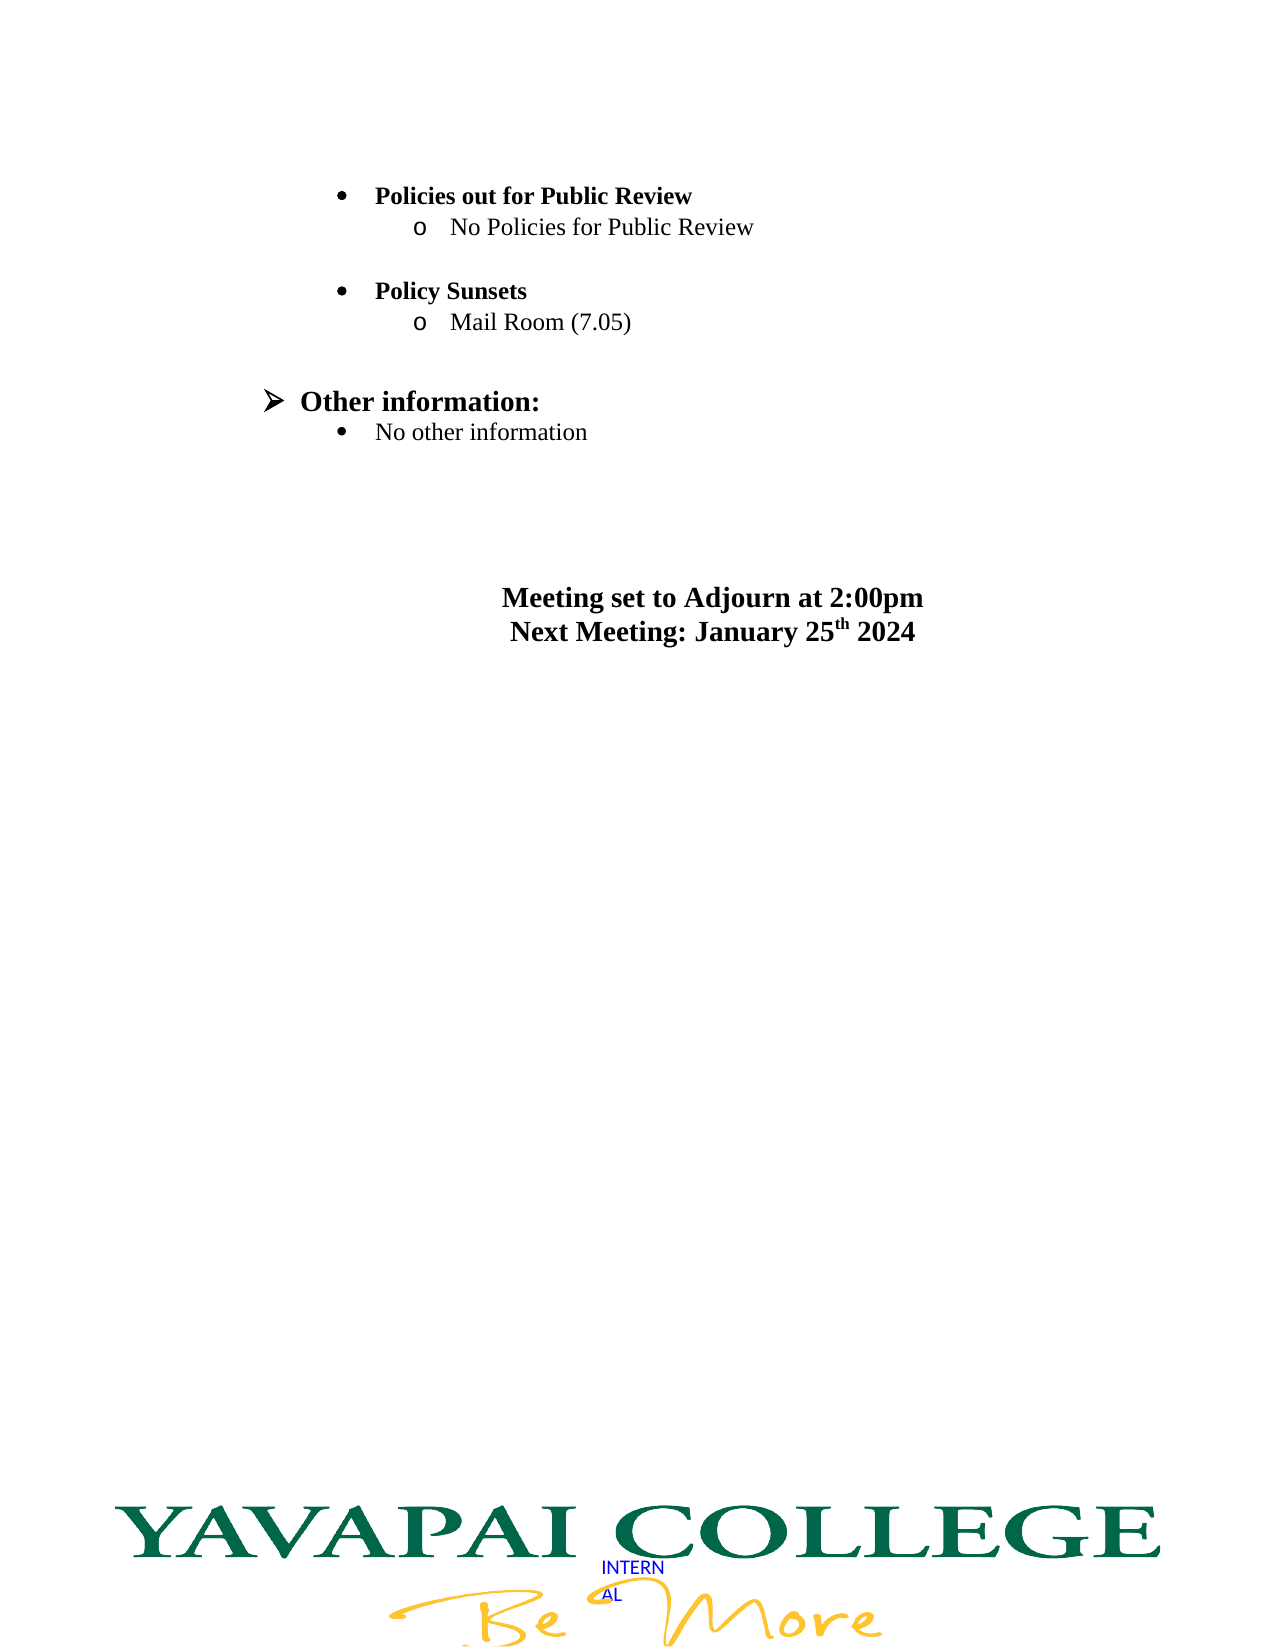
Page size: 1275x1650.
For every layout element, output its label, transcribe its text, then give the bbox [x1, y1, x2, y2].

list No other information [337, 417, 1125, 446]
list Policies out for Public Review [337, 181, 1125, 210]
text Next Meeting: January 25th 2024 [300, 614, 1125, 647]
picture [113, 1505, 1160, 1647]
list Other information: [262, 384, 1125, 417]
list No Policies for Public Review [412, 212, 1125, 243]
list Policy Sunsets [337, 276, 1125, 305]
text Meeting set to Adjourn at 2:00pm [300, 580, 1125, 614]
list Mail Room (7.05) [412, 307, 1125, 338]
